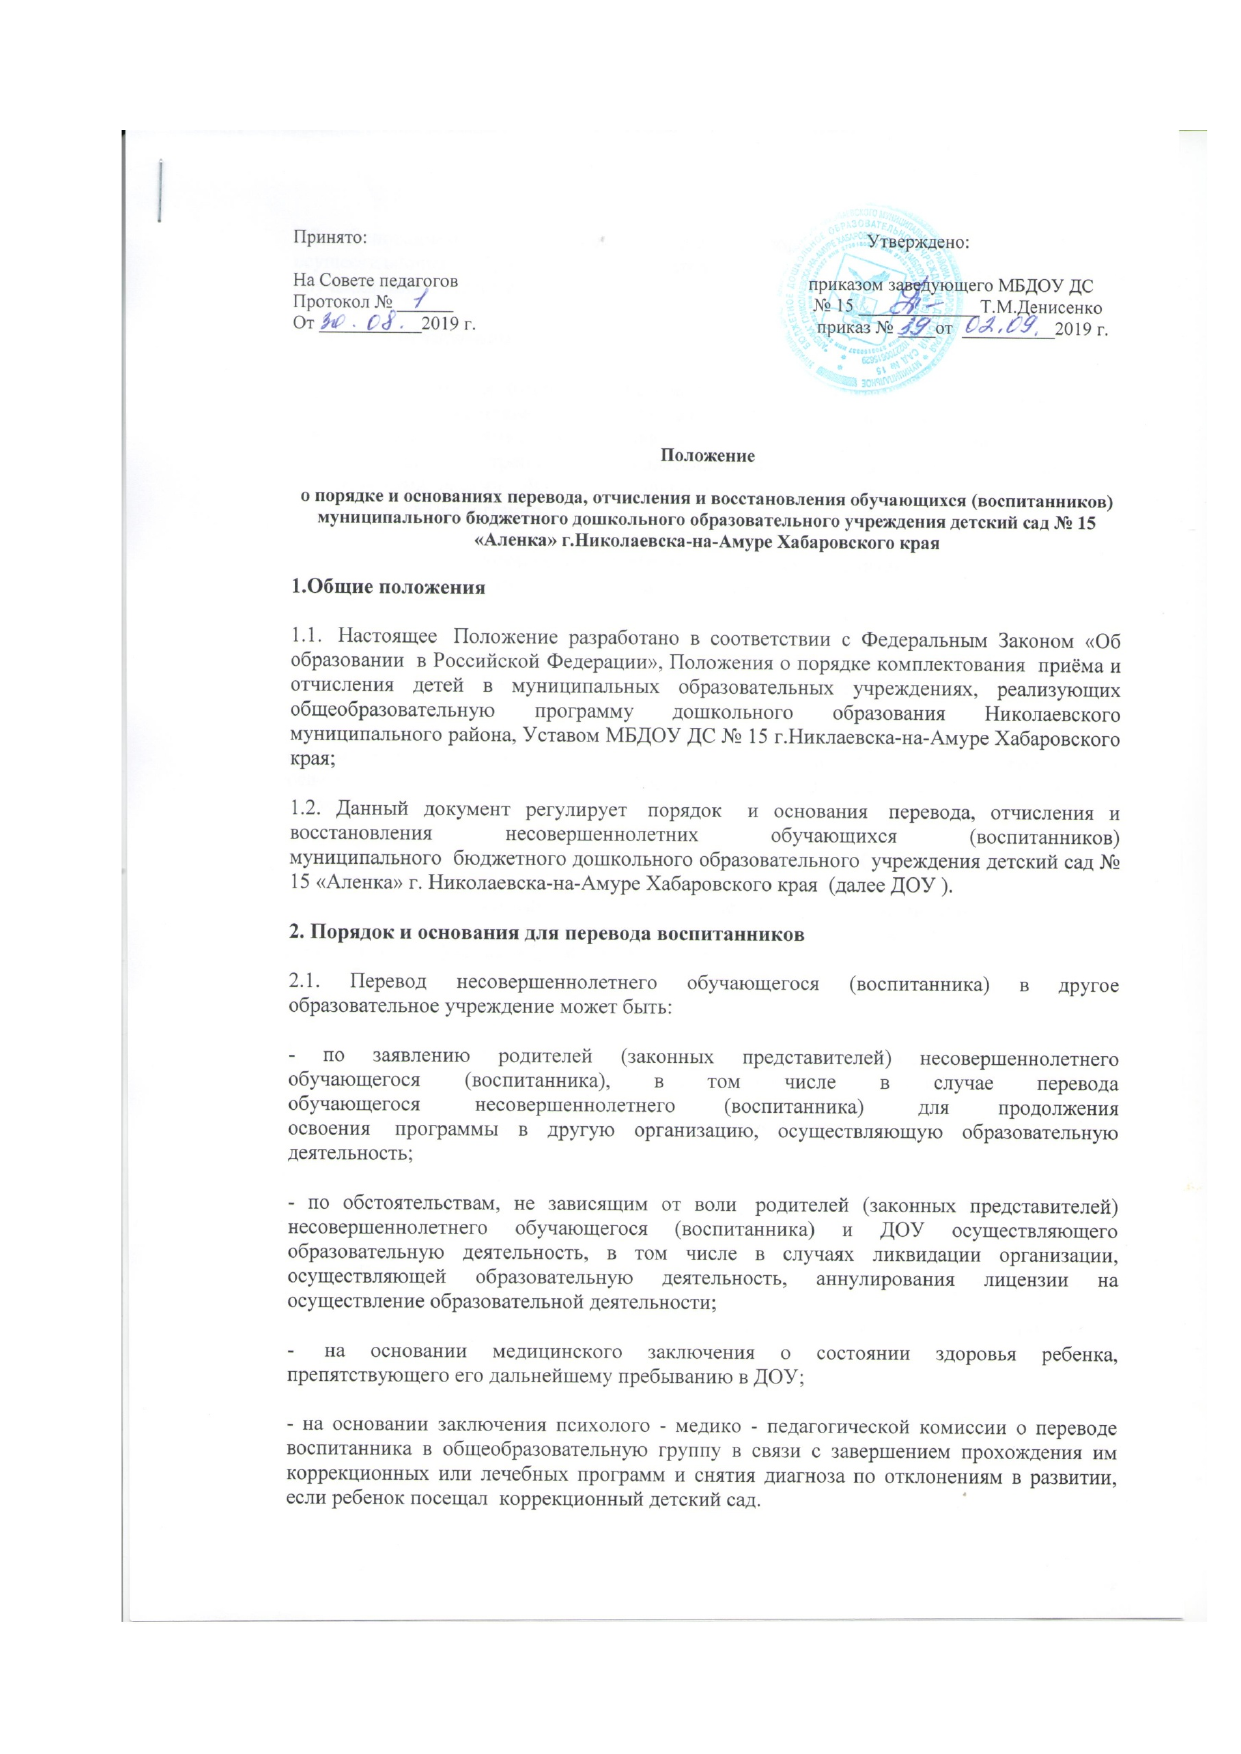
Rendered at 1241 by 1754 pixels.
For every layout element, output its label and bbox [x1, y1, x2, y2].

picture [121, 130, 1208, 1624]
